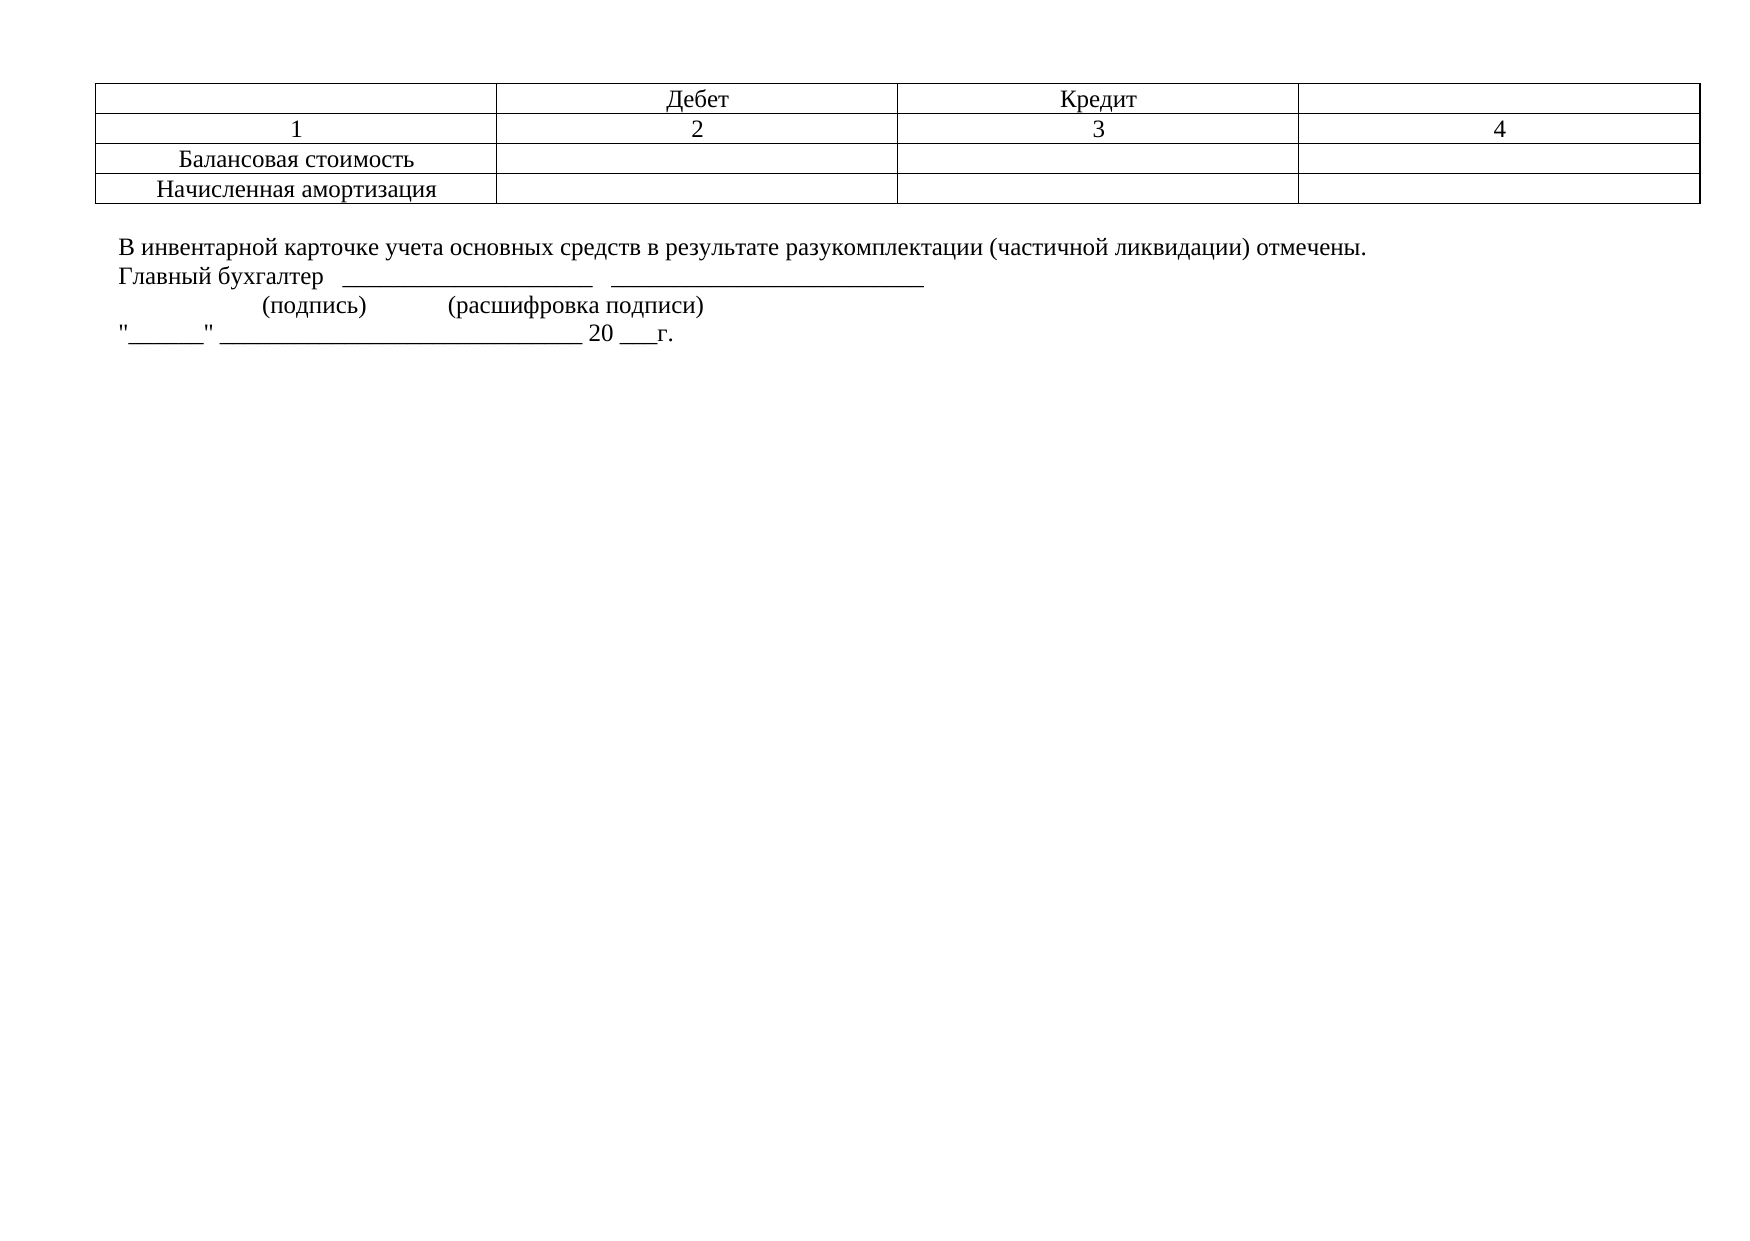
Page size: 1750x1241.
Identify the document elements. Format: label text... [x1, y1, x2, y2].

table_cell [497, 174, 897, 202]
table_cell [898, 144, 1298, 173]
text Главный бухгалтер ____________________ _________________________ [118, 261, 1639, 290]
table_cell Кредит [898, 84, 1298, 113]
table_cell [1299, 174, 1699, 202]
table_cell Балансовая стоимость [96, 144, 496, 173]
text "______" _____________________________ 20 ___г. [118, 318, 1639, 347]
table_cell Дебет [497, 84, 897, 113]
table_cell 2 [497, 114, 897, 143]
text (подпись) (расшифровка подписи) [118, 290, 1639, 318]
table_cell 1 [96, 114, 496, 143]
table_cell [898, 174, 1298, 202]
text В инвентарной карточке учета основных средств в результате разукомплектации (частичной ликвидации) отмечены. [118, 232, 1639, 261]
table_cell Начисленная амортизация [96, 174, 496, 202]
table_cell [1299, 144, 1699, 173]
table_cell 3 [898, 114, 1298, 143]
table_cell [497, 144, 897, 173]
table_cell [1299, 84, 1699, 113]
table_cell [96, 84, 496, 113]
table_cell 4 [1299, 114, 1699, 143]
